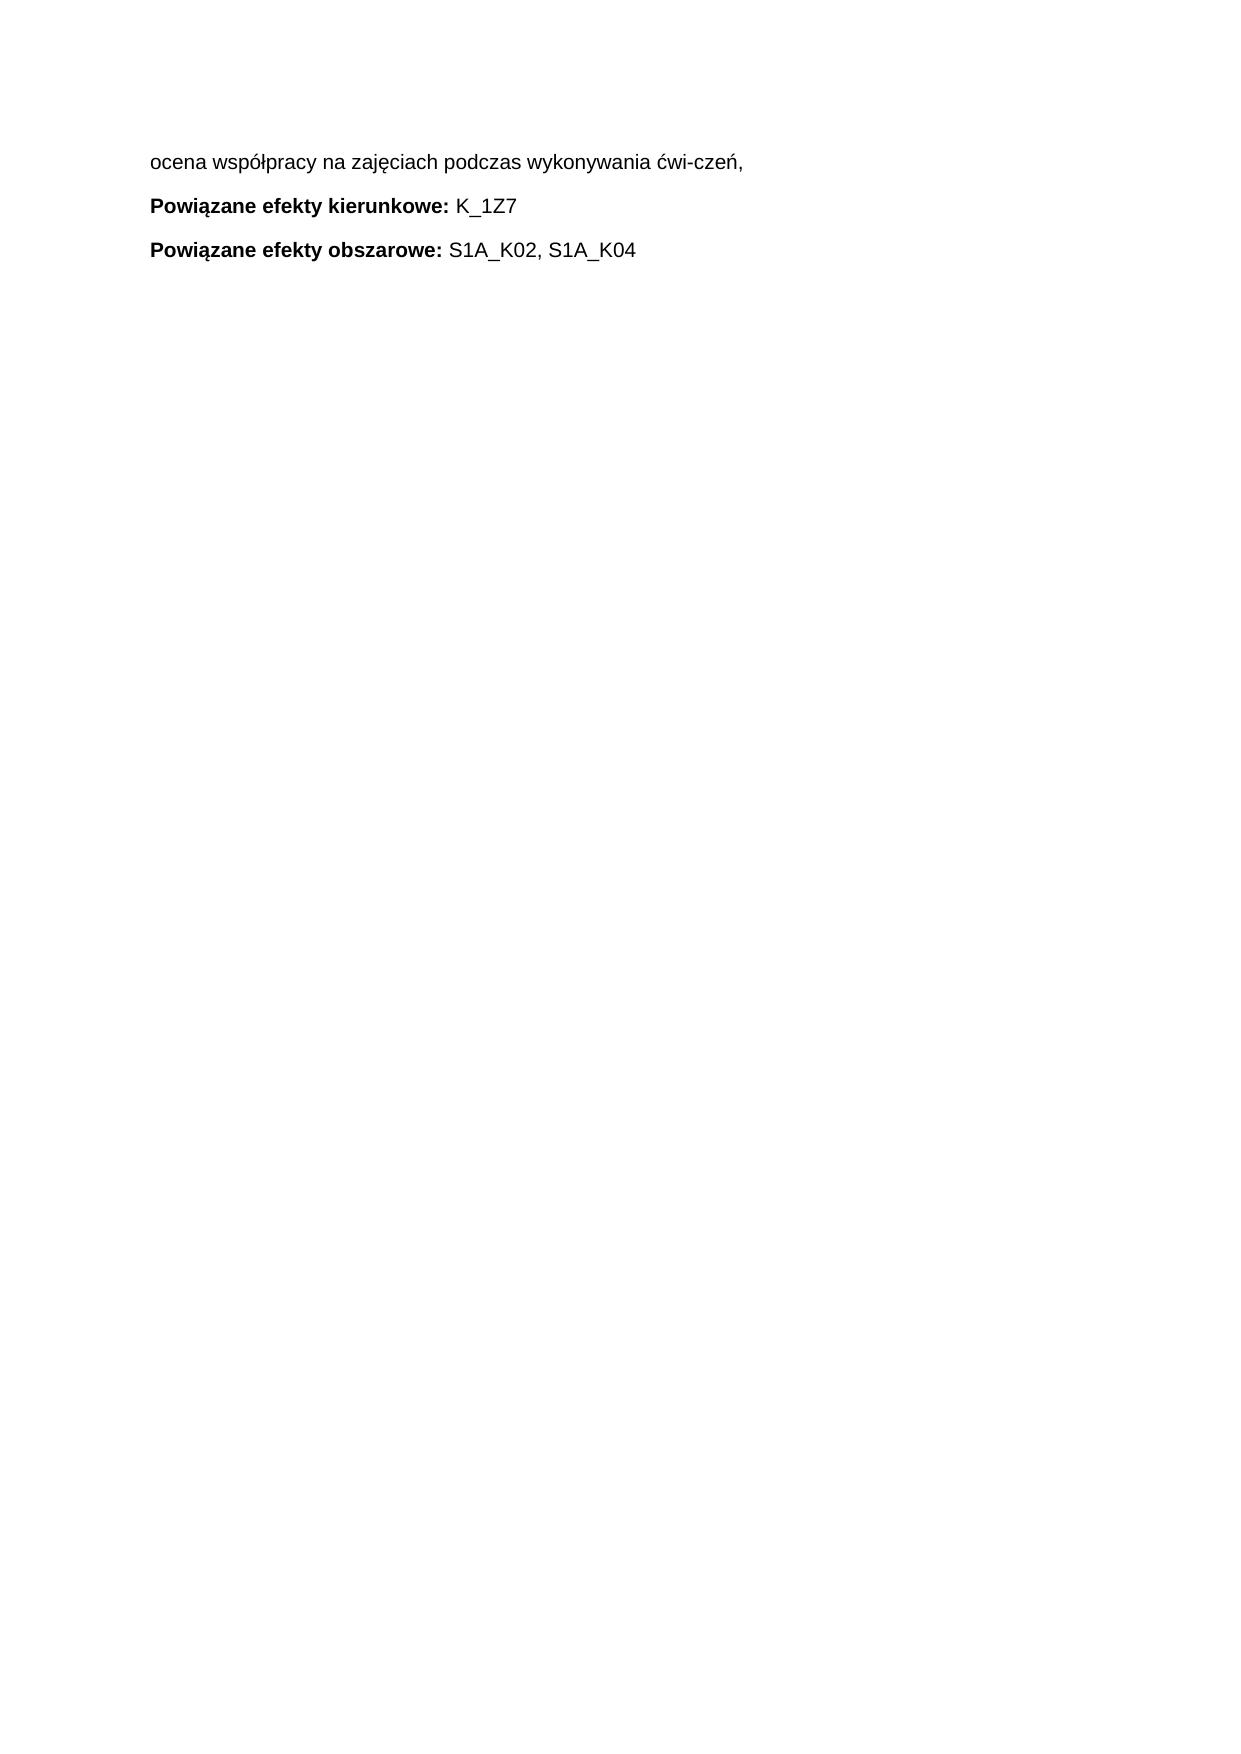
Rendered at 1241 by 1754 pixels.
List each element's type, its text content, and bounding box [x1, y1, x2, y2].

text ocena współpracy na zajęciach podczas wykonywania ćwi-czeń, [150, 150, 1090, 174]
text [150, 237, 1090, 261]
text Powiązane efekty kierunkowe: K_1Z7 [150, 194, 1090, 218]
